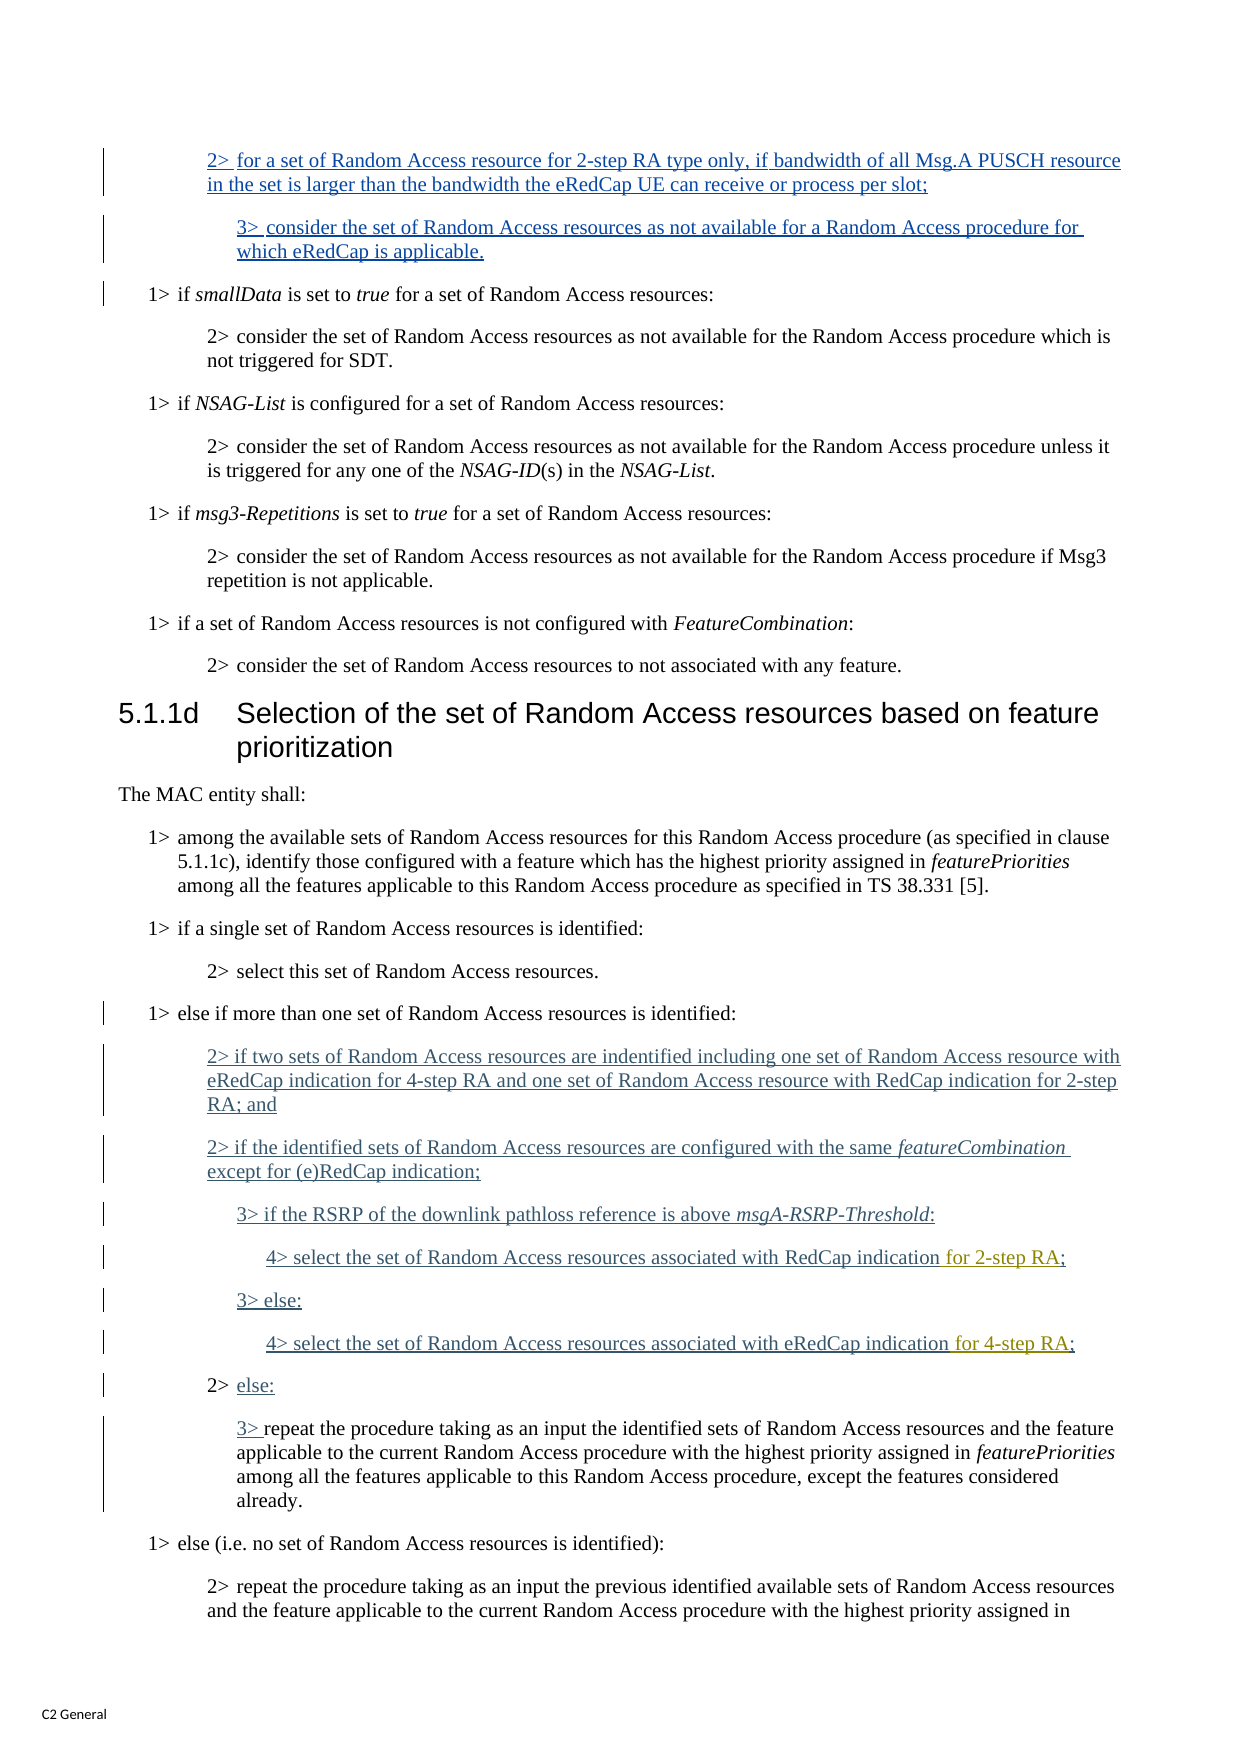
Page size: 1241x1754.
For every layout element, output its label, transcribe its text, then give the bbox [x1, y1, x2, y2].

text The MAC entity shall: [118, 782, 1122, 806]
text 1> else (i.e. no set of Random Access resources is identified): [148, 1531, 1122, 1555]
text 1> among the available sets of Random Access resources for this Random Access procedure (as specified in clause 5.1.1c), identify those configured with a feature which has the highest priority assigned in featurePriorities among all the features applicable to this Random Access procedure as specified in TS 38.331 [5]. [148, 825, 1122, 897]
text 1> else if more than one set of Random Access resources is identified: [148, 1001, 1122, 1025]
text 2> [207, 1373, 1122, 1397]
text 2> consider the set of Random Access resources as not available for the Random Access procedure unless it is triggered for any one of the NSAG-ID(s) in the NSAG-List. [207, 434, 1122, 482]
text 2> consider the set of Random Access resources as not available for the Random Access procedure if Msg3 repetition is not applicable. [207, 544, 1122, 592]
text 2> select this set of Random Access resources. [207, 958, 1122, 983]
text 2> consider the set of Random Access resources as not available for the Random Access procedure which is not triggered for SDT. [207, 324, 1122, 372]
subtitle 5.1.1d Selection of the set of Random Access resources based on feature prioritization [118, 696, 1122, 763]
text 1> if NSAG-List is configured for a set of Random Access resources: [148, 391, 1122, 415]
text 2> consider the set of Random Access resources to not associated with any feature. [207, 653, 1122, 677]
text 1> if a single set of Random Access resources is identified: [148, 916, 1122, 940]
text 1> if a set of Random Access resources is not configured with FeatureCombination: [148, 611, 1122, 634]
text repeat the procedure taking as an input the identified sets of Random Access resources and the feature applicable to the current Random Access procedure with the highest priority assigned in featurePriorities among all the features applicable to this Random Access procedure, except the features considered already. [236, 1416, 1122, 1512]
text 1> if msg3-Repetitions is set to true for a set of Random Access resources: [148, 501, 1122, 525]
text 1> if smallData is set to true for a set of Random Access resources: [148, 281, 1122, 306]
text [207, 1574, 1122, 1622]
